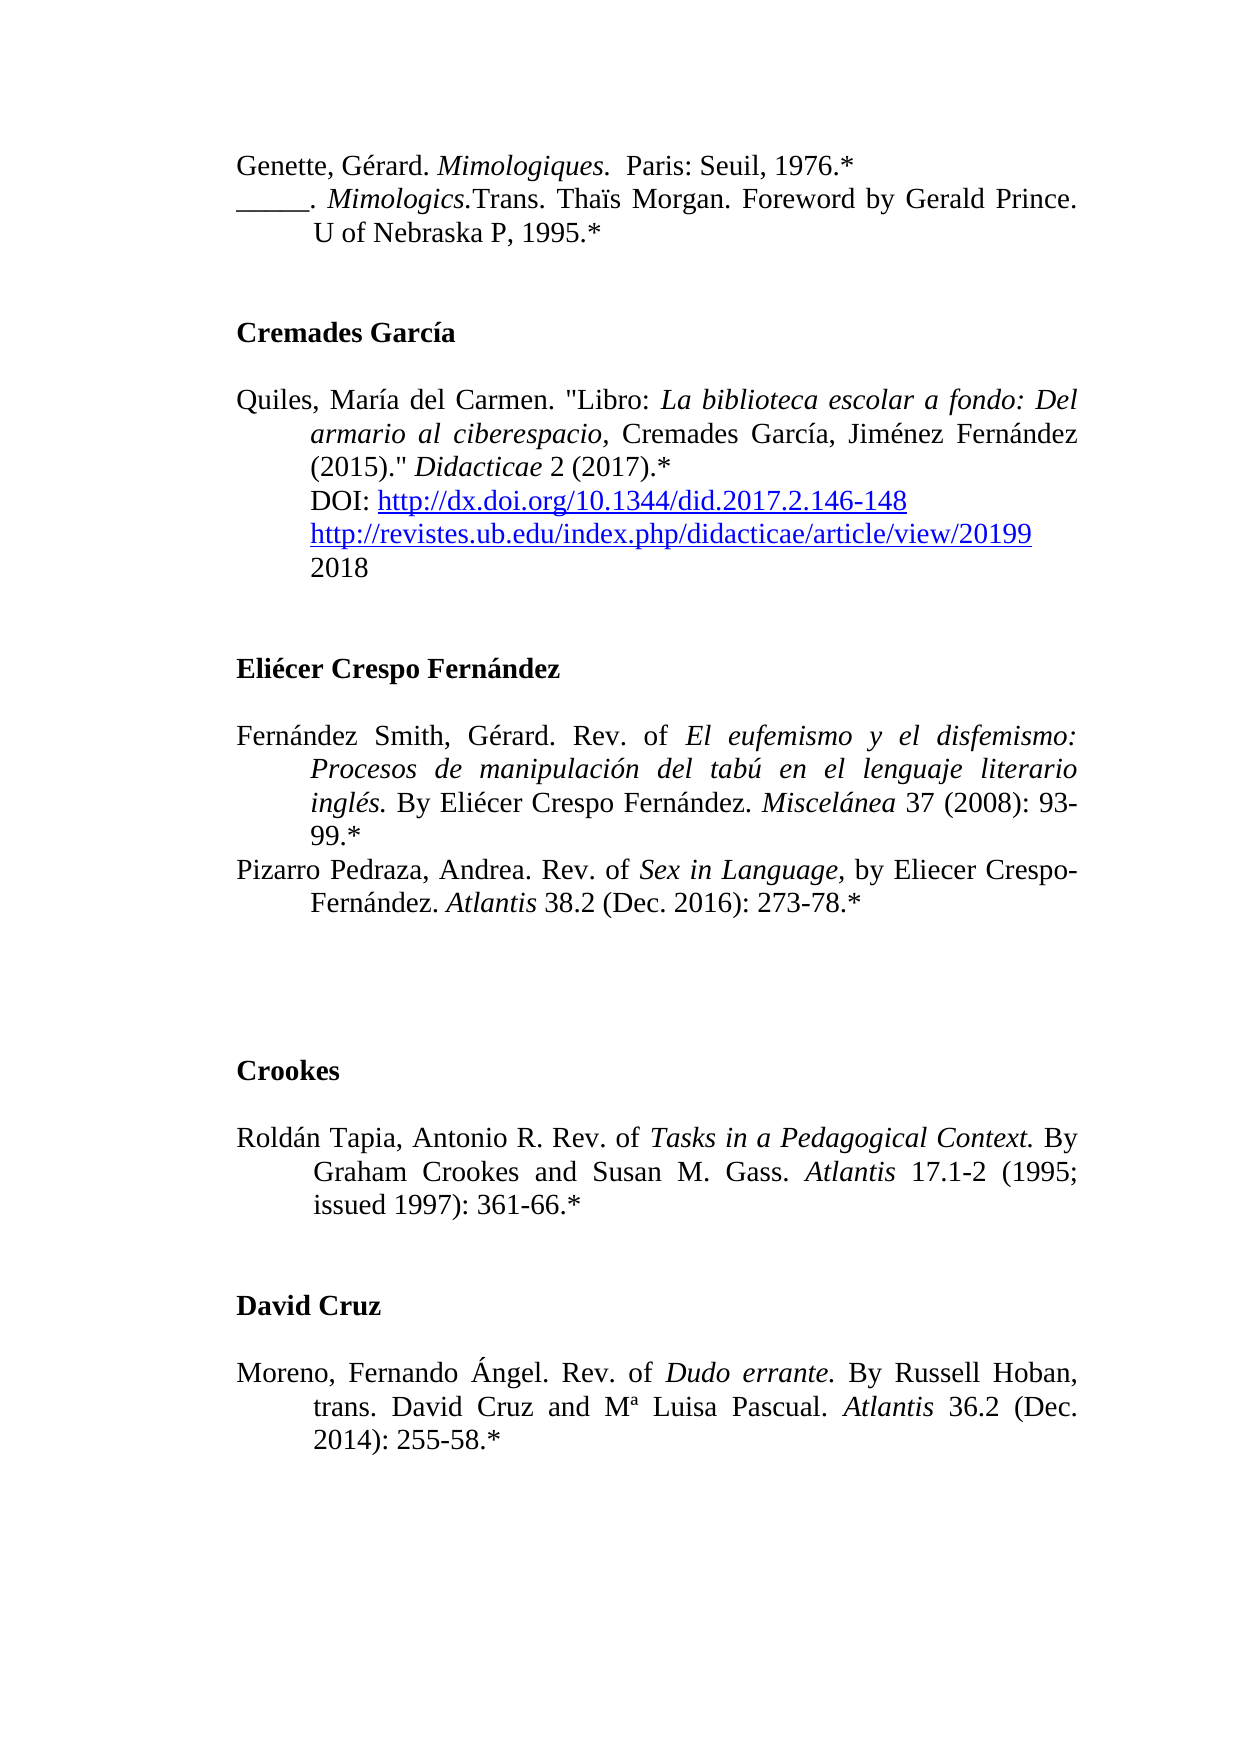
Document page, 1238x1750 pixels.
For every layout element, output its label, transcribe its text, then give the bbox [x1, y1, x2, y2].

text http://revistes.ub.edu/index.php/didacticae/article/view/20199 [236, 517, 1078, 550]
text Pizarro Pedraza, Andrea. Rev. of Sex in Language, by Eliecer Crespo-Fernández. Atlantis 38.2 (Dec. 2016): 273-78.* [236, 852, 1078, 919]
text Cremades García [236, 315, 1078, 349]
text 2018 [236, 550, 1078, 584]
text Eliécer Crespo Fernández [236, 651, 1078, 684]
text Roldán Tapia, Antonio R. Rev. of Tasks in a Pedagogical Context. By Graham Crookes and Susan M. Gass. Atlantis 17.1-2 (1995; issued 1997): 361-66.* [236, 1120, 1078, 1221]
text _____. Mimologics.Trans. Thaïs Morgan. Foreword by Gerald Prince. U of Nebraska P, 1995.* [236, 181, 1078, 248]
text Quiles, María del Carmen. "Libro: La biblioteca escolar a fondo: Del armario al ciberespacio, Cremades García, Jiménez Fernández (2015)." Didacticae 2 (2017).* [236, 382, 1078, 483]
text Crookes [236, 1053, 1078, 1087]
text Fernández Smith, Gérard. Rev. of El eufemismo y el disfemismo: Procesos de manipulación del tabú en el lenguaje literario inglés. By Eliécer Crespo Fernández. Miscelánea 37 (2008): 93-99.* [236, 718, 1078, 852]
text Moreno, Fernando Ángel. Rev. of Dudo errante. By Russell Hoban, trans. David Cruz and Mª Luisa Pascual. Atlantis 36.2 (Dec. 2014): 255-58.* [236, 1355, 1078, 1456]
text David Cruz [236, 1288, 1078, 1322]
text DOI: http://dx.doi.org/10.1344/did.2017.2.146-148 [236, 483, 1078, 517]
text Genette, Gérard. Mimologiques. Paris: Seuil, 1976.* [236, 148, 1078, 181]
